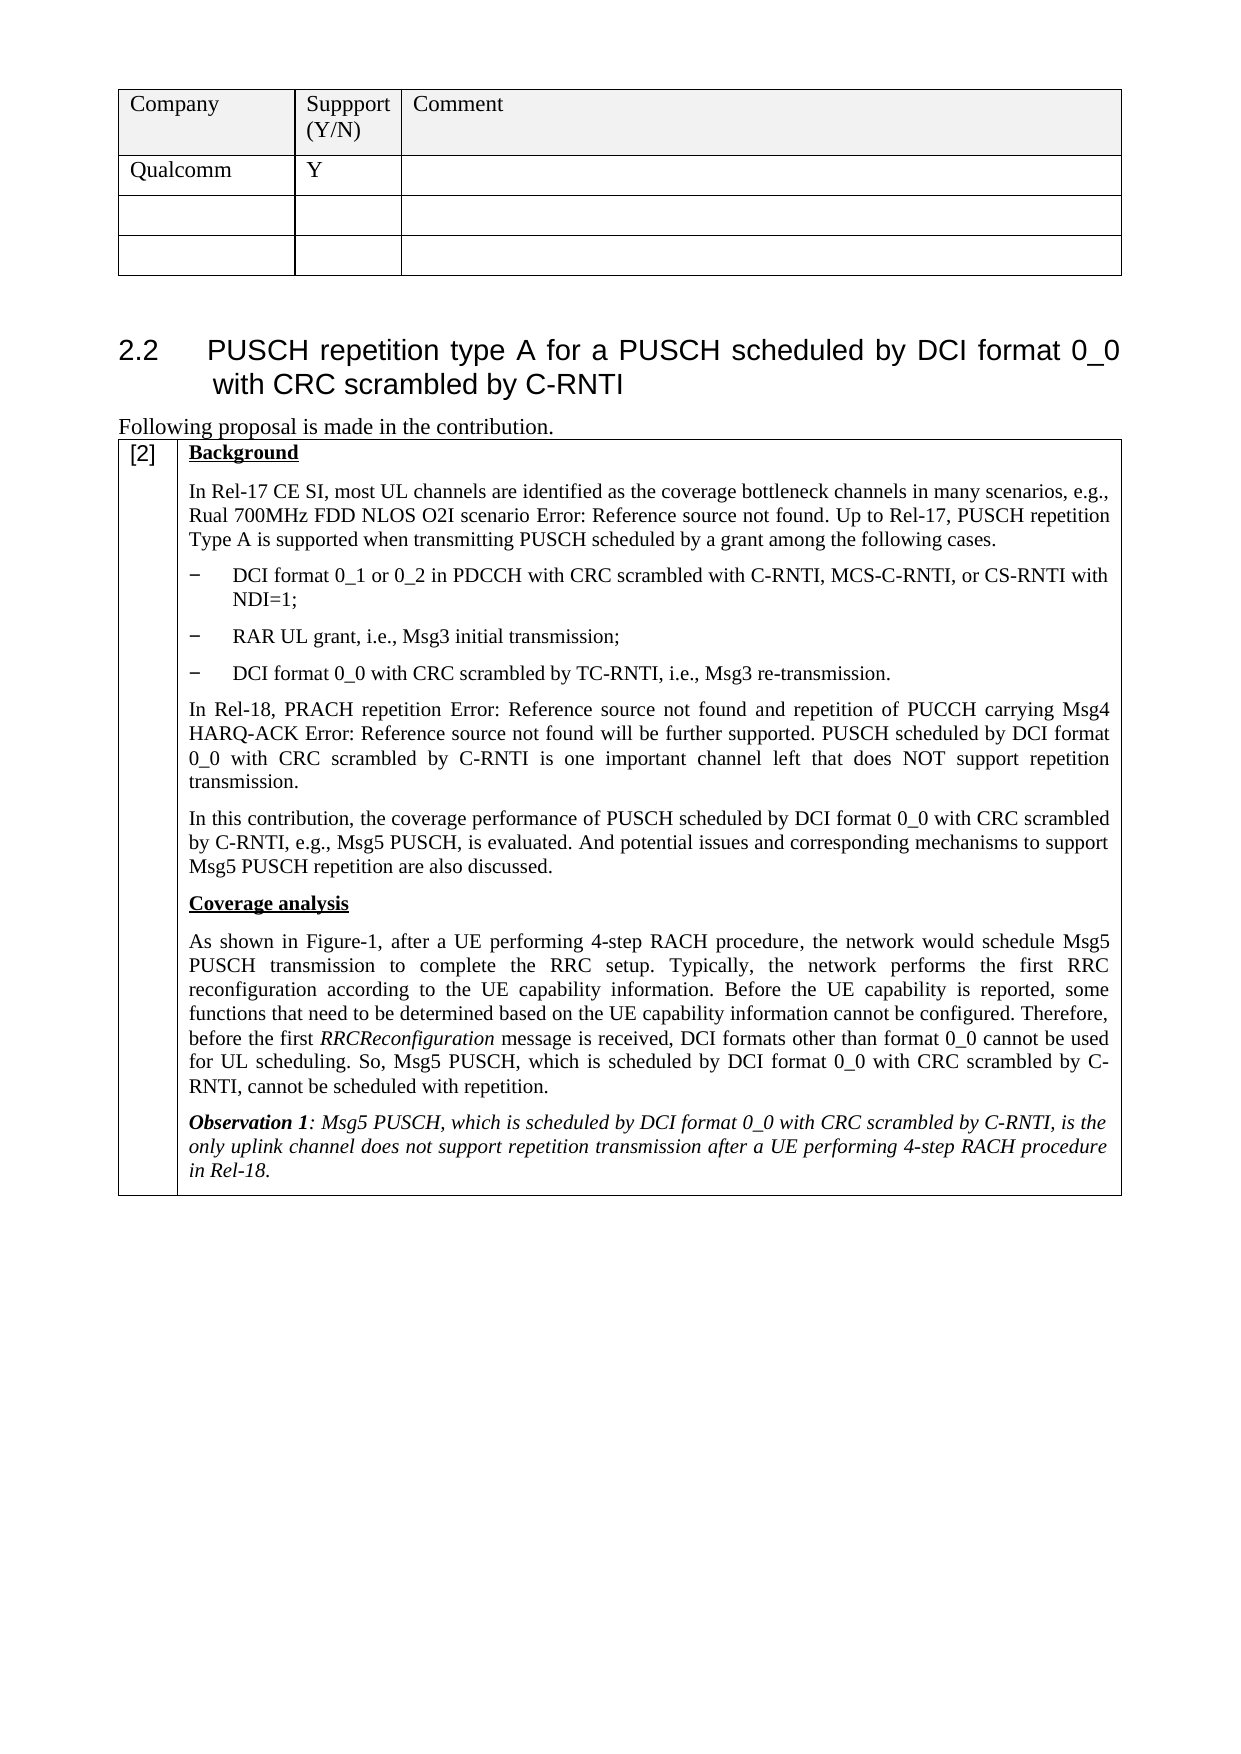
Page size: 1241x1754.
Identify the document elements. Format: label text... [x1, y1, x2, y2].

table_cell Qualcomm [119, 156, 294, 195]
table_cell [296, 236, 401, 274]
table_header Background In Rel-17 CE SI, most UL channels are identified as the coverage bottleneck channels in many scenarios, e.g., Rual 700MHz FDD NLOS O2I scenario [1]. Up to Rel-17, PUSCH repetition Type A is supported when transmitting PUSCH scheduled by a grant among the following cases. DCI format 0_1 or 0_2 in PDCCH with CRC scrambled with C-RNTI, MCS-C-RNTI, or CS-RNTI with NDI=1; RAR UL grant, i.e., Msg3 initial transmission; DCI format 0_0 with CRC scrambled by TC-RNTI, i.e., Msg3 re-transmission. In Rel-18, PRACH repetition [2] and repetition of PUCCH carrying Msg4 HARQ-ACK [3] will be further supported. PUSCH scheduled by DCI format 0_0 with CRC scrambled by C-RNTI is one important channel left that does NOT support repetition transmission. In this contribution, the coverage performance of PUSCH scheduled by DCI format 0_0 with CRC scrambled by C-RNTI, e.g., Msg5 PUSCH, is evaluated. And potential issues and corresponding mechanisms to support Msg5 PUSCH repetition are also discussed. Coverage analysis As shown in Figure-1, after a UE performing 4-step RACH procedure, the network would schedule Msg5 PUSCH transmission to complete the RRC setup. Typically, the network performs the first RRC reconfiguration according to the UE capability information. Before the UE capability is reported, some functions that need to be determined based on the UE capability information cannot be configured. Therefore, before the first RRCReconfiguration message is received, DCI formats other than format 0_0 cannot be used for UL scheduling. So, Msg5 PUSCH, which is scheduled by DCI format 0_0 with CRC scrambled by C-RNTI, cannot be scheduled with repetition. Observation 1: Msg5 PUSCH, which is scheduled by DCI format 0_0 with CRC scrambled by C-RNTI, is the only uplink channel does not support repetition transmission after a UE performing 4-step RACH procedure in Rel-18. Figure-1: Higher layer procedure for a UE accessing the network It is observed that Msg5 transmission is the coverage bottleneck according to the real filed test. The situation would get worse when repetition transmission of PRACH/Msg3/Msg4 HARQ-ACK is enabled. This is because more UEs would access to the network after the RACH procedure while congested during Msg5 transmission. Observation 2: Msg5 PUSCH is the coverage bottleneck according to the real filed test. Msg5 PUSCH is now one of the few UL channels does not support repetition transmission in Rel-18. However, it may have even worse coverage than some other UL channels (e.g., Msg3 PUSCH according to the evaluation below). Therefore, no support of Msg5 PUSCH repetition would jeopardize the commercialization of other Rel-17 and Rel-18 coverage related features, especially for repetition based features including the ones for NTN. Observation 3: No support of Msg5 PUSCH repetition would jeopardize the commercialization of other Rel-17 and Rel-18 coverage enhancement related features in both TN and NTN scenarios. To further evaluate the transmission performance of the Msg5 PUSCH, some link-level simulations are performed. Regarding the information carried by the Msg5 PUSCH, the packet size is assumed as 118 Bytes, which contains RRCSetupComplete (~102 Bytes), potential PHR and BSR (10 Bytes), and sub-layer (including, PDCP, RLC and MAC) header overhead (6 Bytes). In our evaluation, TDD frame structure ‘DDDSU DDSUU’ with 30kHz SCS is used in the simulation. The other detail simulation assumptions can be found in the Appendix. In the simulation, the Msg5 PUSCH transmission performances under different maximum transmission times are evaluated. For example, ‘Msg5 with max 2 (re-)transmissions’ represents that there are at most 2 transmissions for Msg5 PUSCH, including initial transmission and retransmission. The performance of Msg3 PUSCH transmissions with different repetition factors (i.e., 1, 2, 4 and 8) are taken as baseline. The simulation results are showed in Figure-2 and Table-1. Figure-2: Performance for Msg3 and Msg5 PUSCH transmission Table-1: Performance for Msg3 and Msg5 at BLER = 0.1 According to the above simulation results, significant performance gap can be observed between Msg5 PUSCH and Msg3 PUSCH, even though HARQ re-transmissions are enabled for Msg5 PUSCH while not for Msg3 PUSCH. It means that Msg5 PUSCH has more severe coverage issue than Msg3 PUSCH and therefore is the coverage bottleneck. Observation 4: The performance gap between Msg5 PUSCH transmission and Msg3 PUSCH transmission is large, which is summarized in the following table. During RAN1#112 meeting, RLC segmentation is proposed by some companies to improve Msg5 PUSCH coverage. However, the layer 2 header overhead increases significantly with the increase of the number of segmentations. For each segmented packet, an RLC header with 4 Bytes and a MAC header with 2 Bytes will be additionally added and a PDCP header with 2 Bytes is shared by all segmented packet. While for PUSCH repetition, there is always 6 Bytes layer header overhead for each repetition transmission. The payload size of Msg5 is much larger than Msg3. If segmentation is used, more than 10 segmentations are required to approach similar payload size as Msg3. Then, as given in Table-2, the ratio of layer 2 header overhead would reach 46.7% and 63.4% for 16 and 32 segmentations respectively, making it an unfeasible solution in reality. Table-2: Layer 2 header overhead for Msg5 PUSCH transmission w/ or w/o segmentation Observation 5: If segmentation is used, more than 10 segmentations are required to approach similar packet size as Msg3. The layer 2 header overhead increases significantly (e.g., 46.7% for 16 segmentations, 63.4% for 32 segmentations), making it an undesirable solution in reality. In addition, similar to other PUSCH channels supporting repetition, using a larger TBS without segmentation can provide better performance in terms of large encoding gain and small high layer overhead. This is also the reason why TBoMS transmission is supported in Rel-18 for PUSCH scheduled by DCI format 0_1/0_2. Observation 6: Similar to other PUSCH channels supporting repetition or TBoMS, PUSCH transmission with less segmentation can provide better performance in terms of large encoding gain and small high layer overhead. Except for Msg5, similar coverage issue could be observed for a PUSCH scheduled by DCI format 0_0 with CRC scrambled by C-RNTI even after UE capability reporting. Thus, we propose to support PUSCH repetition type A for a PUSCH scheduled by DCI format 0_0 with CRC scrambled by C-RNTI. Proposal 1: Support PUSCH repetition type A for a PUSCH scheduled by DCI format 0_0 with CRC scrambled by C-RNTI. Proposed enhancement Both Msg5 PUSCH and Msg3 retransmission are scheduled by DCI format 0_0, and the only difference is the RNTIs used. That is, TC-RNTI is used to scramble CRC of the DCI format for Msg3 retransmission scheduling, while C-RNTI is used for Msg5 PUSCH. Therefore, from our perspective, similar repetition mechanism can be reused to support Msg5 PUSCH repetition, and the standardization effort would be limited. In this context, we can consider the following solution for support of PUSCH repetition type A for a PUSCH scheduled by DCI format 0_0 with CRC scrambled by C-RNTI. For the transmission schemes, reuse the same approach as Msg3 re-transmission which is scheduled by DCI format 0_0 with CRC scrambled by TC-RNTI, including repetition indication, RV determination, available slot determination and frequency hopping etc. During initial access, a UE can request repetition transmission for PUSCH scheduled by DCI format 0_0 with CRC scrambled by C-RNTI via a higher layer signaling in Msg3 PUSCH, e.g., reserved LCID codepoints or reserved bit(R) in the MAC subheader. Alternatively, using separate PRACH resources for the request can also be considered, while this would result in further PRACH partition and therefore not preferred. Similar mechanism has been agreed/discussed in several Rel-18 topics, It has been agreed in RAN2 in RAN2#121 that the early indication for Rel-18 eRedCap is included in Msg3/MsgA PUSCH; More specifically, it is agreed as a RAN2 working assumption in RAN2#121bis-e to use LCID values to support Msg3 early identification for Rel-18 eRedCap UE. Regarding PUCCH repetition for Msg4 HARQ-ACK, the following working assumption of using a higher layer signaling in Msg3 PUSCH to carry the repetition request or capability report was achieved as discussed in Rel-18 NTN WI. Proposal 2: For support of PUSCH repetition type A for a PUSCH scheduled by DCI format 0_0 with CRC scrambled by C-RNTI, adopt the following solution. For the transmission schemes, reuse the same approach as Msg3 re-transmission which is scheduled by DCI format 0_0 with CRC scrambled by TC-RNTI, including repetition indication, RV determination, available slot determination and frequency hopping etc. During initial access, a UE can request repetition transmission for a PUSCH scheduled by DCI format 0_0 with CRC scrambled by C-RNTI via a higher layer signaling in Msg3 PUSCH. Send an LS to RAN2 ask the feasibility, and if feasible, to specify the details. Note: For early identification of Rel-18 eRedCap and PUCCH repetition for Msg4 HARQ-ACK in Rel-18 NTN, using higher layer signaling in Msg3 PUSCH is the current working assumption. [178, 440, 1121, 1195]
table_cell [402, 196, 1121, 235]
text Following proposal is made in the contribution. [118, 413, 1122, 439]
table_header Comment [402, 90, 1121, 155]
table_cell [402, 156, 1121, 195]
table_header Suppport (Y/N) [296, 90, 401, 155]
list PUSCH repetition type A for a PUSCH scheduled by DCI format 0_0 with CRC scrambled by C-RNTI [118, 333, 1122, 400]
table_cell [402, 236, 1121, 274]
table_cell [119, 236, 294, 274]
table_cell Y [296, 156, 401, 195]
table_header [2] [119, 440, 177, 1195]
table_header Company [119, 90, 294, 155]
table_cell [119, 196, 294, 235]
table_cell [296, 196, 401, 235]
